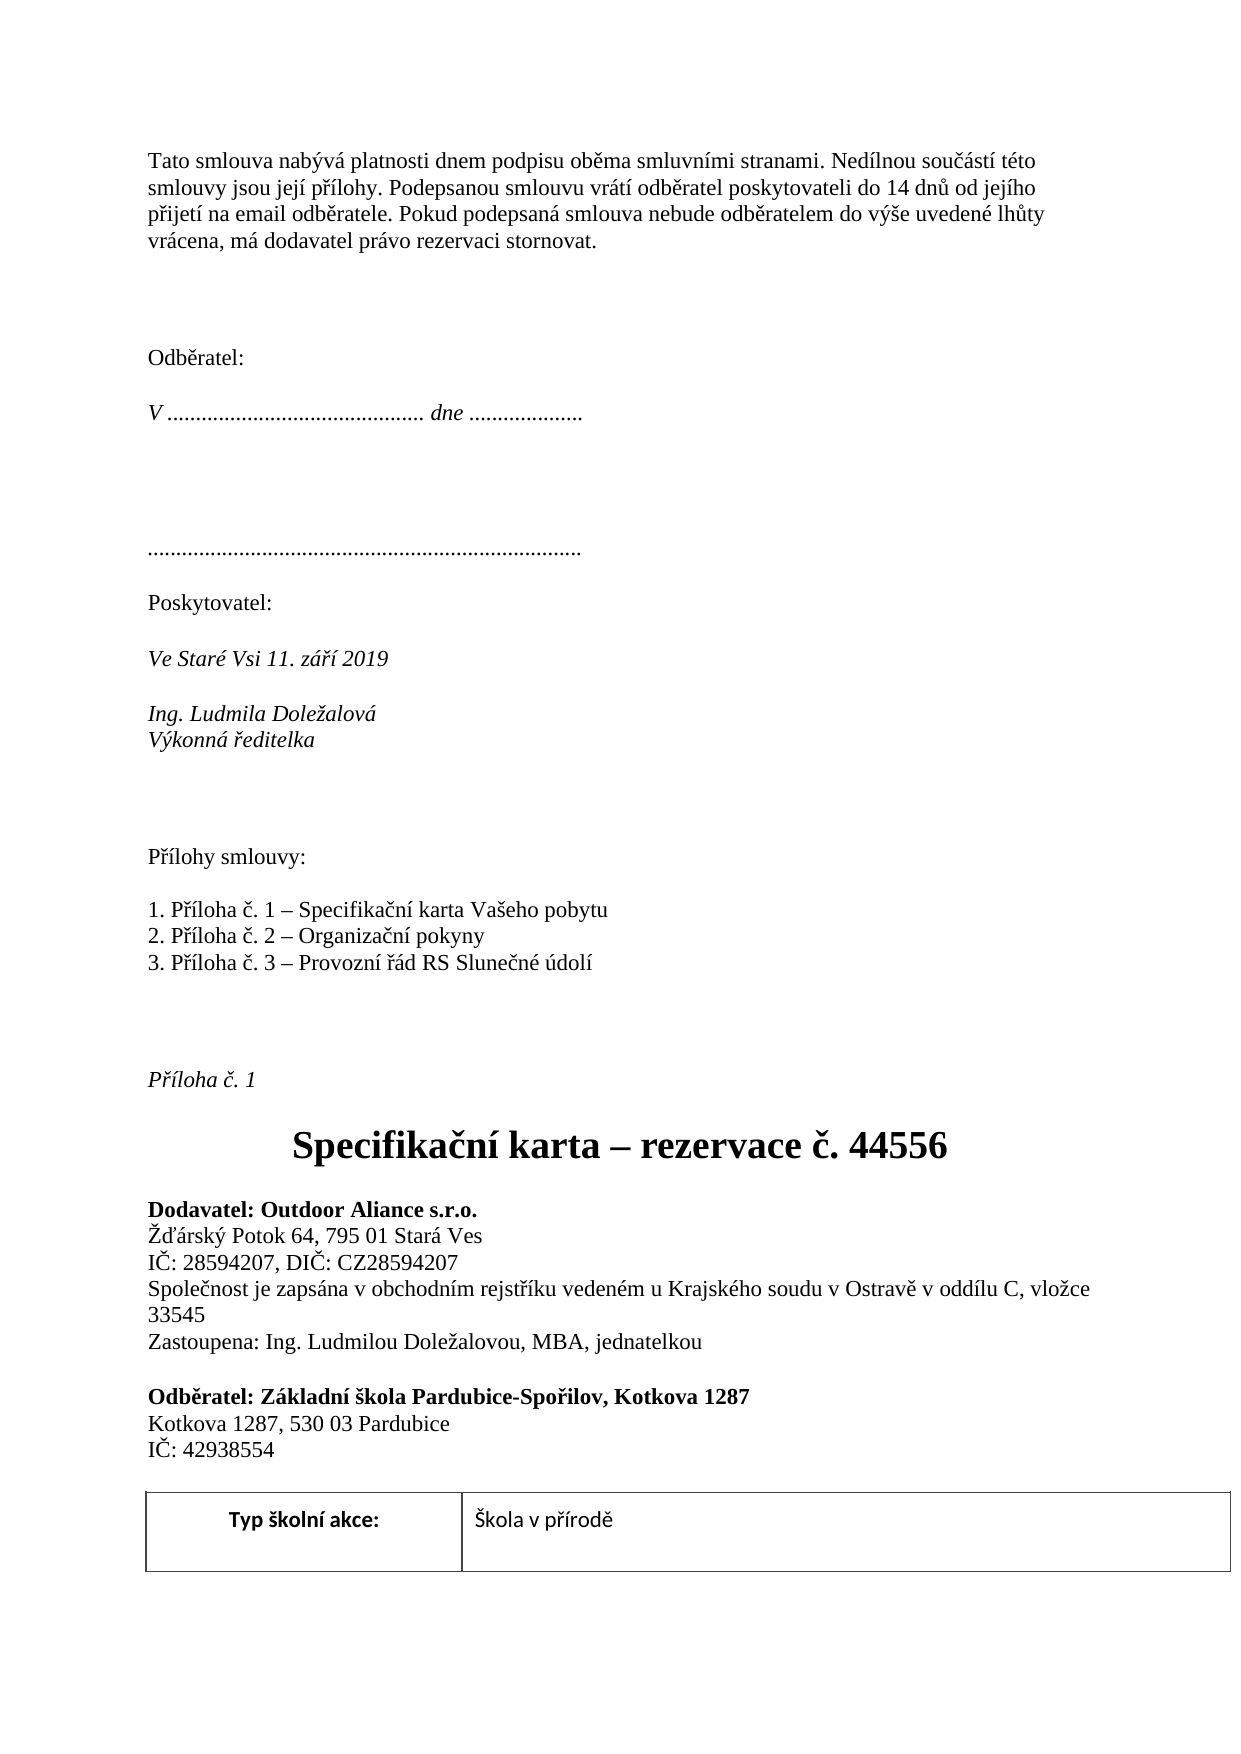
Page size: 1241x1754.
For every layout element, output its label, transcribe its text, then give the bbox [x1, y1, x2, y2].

text Dodavatel: Outdoor Aliance s.r.o. Žďárský Potok 64, 795 01 Stará Ves IČ: 28594207, DIČ: CZ28594207 Společnost je zapsána v obchodním rejstříku vedeném u Krajského soudu v Ostravě v oddílu C, vložce 33545 Zastoupena: Ing. Ludmilou Doležalovou, MBA, jednatelkou [148, 1196, 1093, 1354]
text V ............................................. dne .................... [148, 399, 1093, 425]
text Poskytovatel: [148, 589, 1093, 616]
table_header Typ školní akce: [147, 1493, 461, 1571]
table_header Škola v přírodě [463, 1493, 1230, 1571]
text ............................................................................ [148, 454, 1093, 560]
text Přílohy smlouvy: 1. Příloha č. 1 – Specifikační karta Vašeho pobytu 2. Příloha č. 2 – Organizační pokyny 3. Příloha č. 3 – Provozní řád RS Slunečné údolí [148, 843, 1093, 975]
text Příloha č. 1 [148, 1066, 1093, 1092]
text Ve Staré Vsi 11. září 2019 [148, 645, 1093, 671]
text Tato smlouva nabývá platnosti dnem podpisu oběma smluvními stranami. Nedílnou součástí této smlouvy jsou její přílohy. Podepsanou smlouvu vrátí odběratel poskytovateli do 14 dnů od jejího přijetí na email odběratele. Pokud podepsaná smlouva nebude odběratelem do výše uvedené lhůty vrácena, má dodavatel právo rezervaci stornovat. [148, 148, 1093, 253]
text Odběratel: Základní škola Pardubice-Spořilov, Kotkova 1287 Kotkova 1287, 530 03 Pardubice IČ: 42938554 [148, 1383, 1093, 1462]
text Odběratel: [148, 343, 1093, 370]
text Ing. Ludmila Doležalová Výkonná ředitelka [148, 700, 1093, 753]
subtitle Specifikační karta – rezervace č. 44556 [148, 1121, 1093, 1167]
